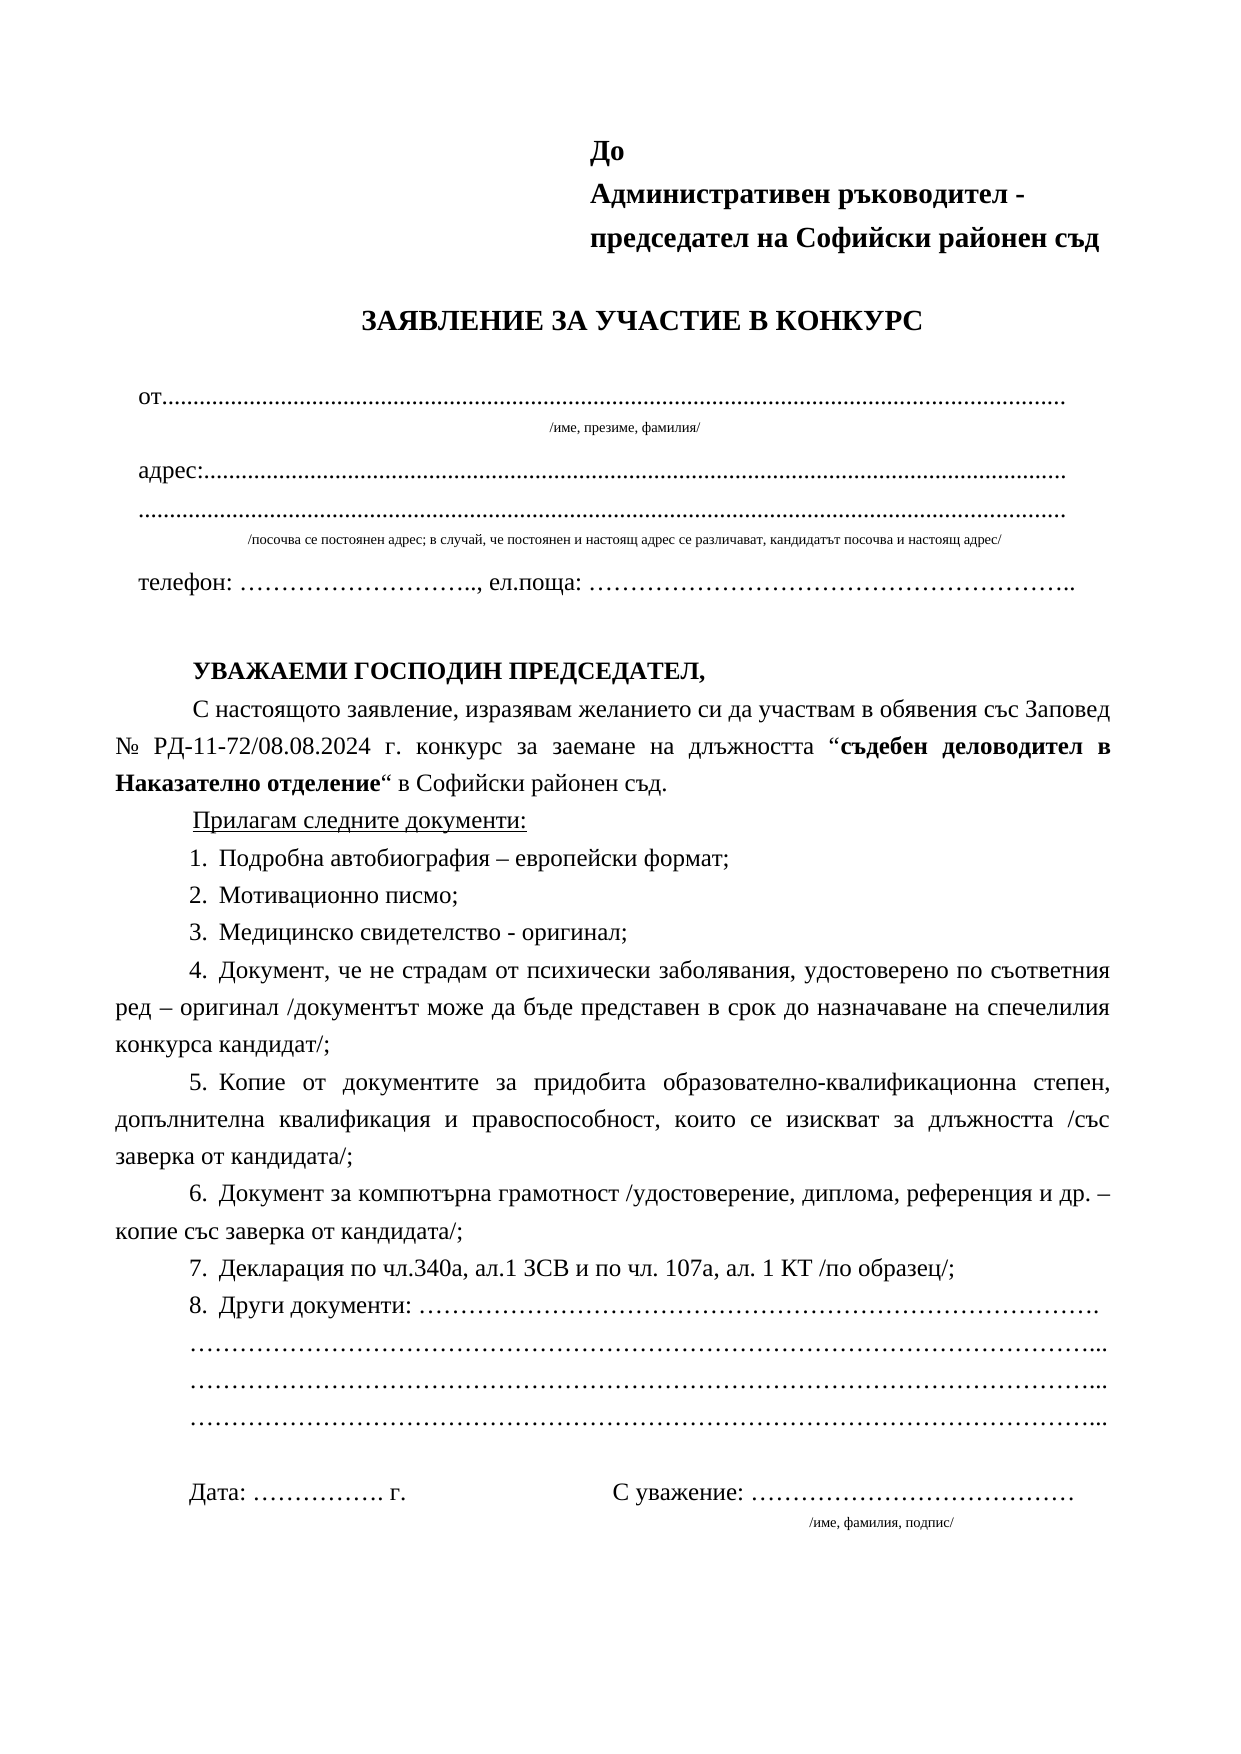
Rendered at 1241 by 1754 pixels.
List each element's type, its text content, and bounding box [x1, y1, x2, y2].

text Прилагам следните документи: [192, 806, 1111, 834]
text ЗАЯВЛЕНИЕ ЗА УЧАСТИЕ В КОНКУРС [361, 307, 1111, 336]
text ………………………………………………………………………………………………... [115, 1402, 1111, 1431]
list Декларация по чл.340а, ал.1 ЗСВ и по чл. 107а, ал. 1 КТ /по образец/; [115, 1253, 1111, 1282]
text /име, презиме, фамилия/ [138, 422, 1111, 447]
list Мотивационно писмо; [115, 880, 1111, 909]
text УВАЖАЕМИ ГОСПОДИН ПРЕДСЕДАТЕЛ, [192, 656, 1111, 685]
list Документ, че не страдам от психически заболявания, удостоверено по съответния ред – оригинал /документът може да бъде представен в срок до назначаване на спечелилия конкурса кандидат/; [115, 955, 1111, 1058]
list Медицинско свидетелство - оригинал; [115, 917, 1111, 946]
text До [590, 133, 1111, 166]
text /посочва се постоянен адрес; в случай, че постоянен и настоящ адрес се различават, кандидатът посочва и настоящ адрес/ [138, 534, 1111, 559]
list Документ за компютърна грамотност /удостоверение, диплома, референция и др. – копие със заверка от кандидата/; [115, 1178, 1111, 1244]
text Дата: ……………. г. С уважение: ………………………………… [115, 1477, 1111, 1506]
text /име, фамилия, подпис/ [115, 1514, 1111, 1543]
list Подробна автобиография – европейски формат; [115, 843, 1111, 872]
list Копие от документите за придобита образователно-квалификационна степен, допълнителна квалификация и правоспособност, които се изискват за длъжността /със заверка от кандидата/; [115, 1067, 1111, 1170]
list Други документи: ………………………………………………………………………. [115, 1290, 1111, 1319]
text С настоящото заявление, изразявам желанието си да участвам в обявения със Заповед № РД-11-72/08.08.2024 г. конкурс за заемане на длъжността “съдебен деловодител в Наказателно отделение“ в Софийски районен съд. [115, 694, 1111, 797]
text адрес: [138, 458, 1111, 483]
text телефон: ……………………….., ел.поща: ………………………………………………….. [138, 571, 1111, 596]
text ………………………………………………………………………………………………... [115, 1365, 1111, 1394]
text Административeн ръководител - председател на Софийски районен съд [590, 176, 1111, 253]
text ………………………………………………………………………………………………... [115, 1328, 1111, 1356]
text от [138, 384, 1111, 409]
